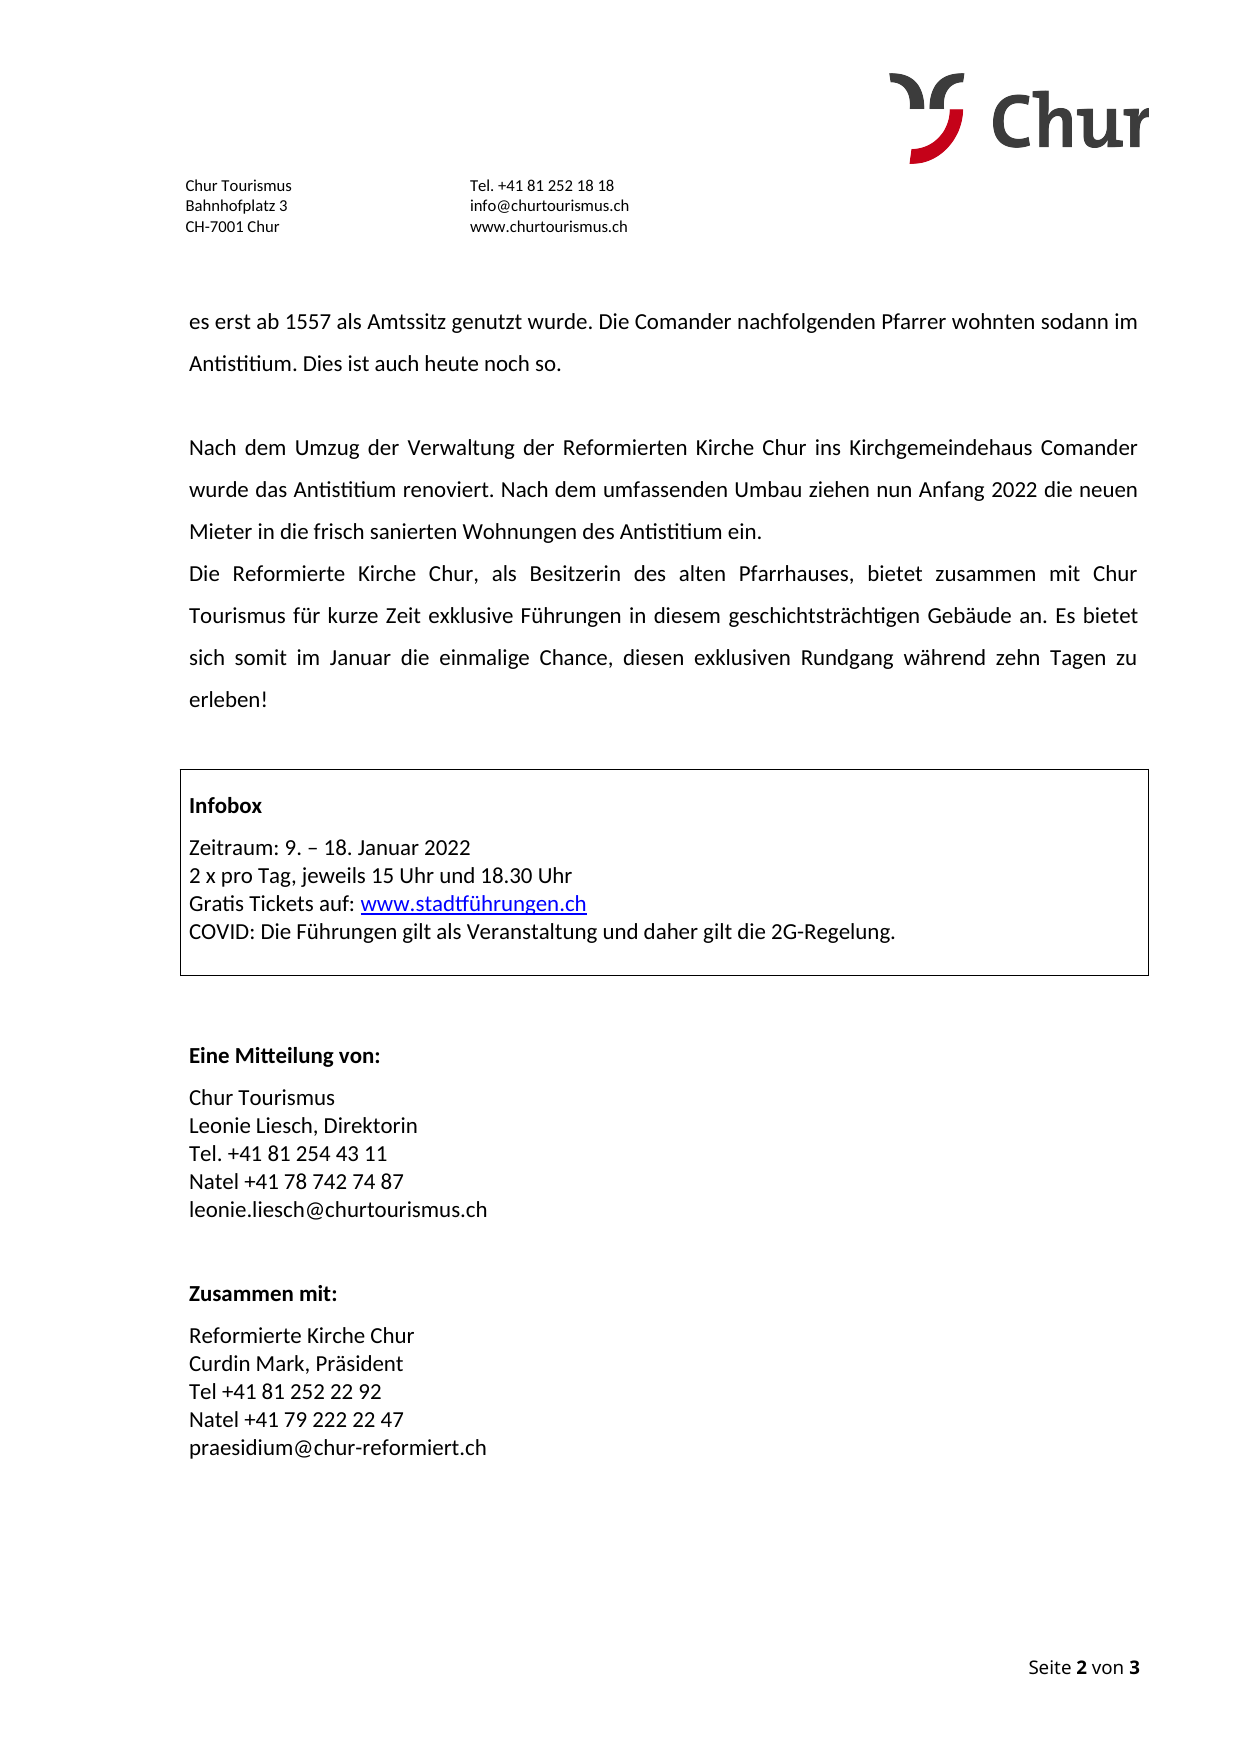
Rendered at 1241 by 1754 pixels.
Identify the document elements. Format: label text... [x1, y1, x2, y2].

text Die Reformierte Kirche Chur, als Besitzerin des alten Pfarrhauses, bietet zusammen mit Chur Tourismus für kurze Zeit exklusive Führungen in diesem geschichtsträchtigen Gebäude an. Es bietet sich somit im Januar die einmalige Chance, diesen exklusiven Rundgang während zehn Tagen zu erleben! [189, 559, 1140, 713]
text Reformierte Kirche Chur [189, 1321, 1140, 1349]
picture [889, 73, 1149, 164]
text Gratis Tickets auf: www.stadtführungen.ch [189, 889, 1140, 917]
text praesidium@chur-reformiert.ch [189, 1433, 1140, 1461]
text Nach dem Umzug der Verwaltung der Reformierten Kirche Chur ins Kirchgemeindehaus Comander wurde das Antistitium renoviert. Nach dem umfassenden Umbau ziehen nun Anfang 2022 die neuen Mieter in die frisch sanierten Wohnungen des Antistitium ein. [189, 433, 1140, 545]
text Tel +41 81 252 22 92 [189, 1377, 1140, 1405]
text leonie.liesch@churtourismus.ch [189, 1195, 1140, 1223]
text Tel. +41 81 254 43 11 [189, 1139, 1140, 1167]
text COVID: Die Führungen gilt als Veranstaltung und daher gilt die 2G-Regelung. [189, 917, 1140, 945]
text Zeitraum: 9. – 18. Januar 2022 [181, 830, 1148, 861]
text Curdin Mark, Präsident [189, 1349, 1140, 1377]
text Natel +41 79 222 22 47 [189, 1405, 1140, 1433]
text Eine Mitteilung von: [189, 1041, 1140, 1069]
text Infobox [181, 788, 1148, 819]
text 2 x pro Tag, jeweils 15 Uhr und 18.30 Uhr [189, 861, 1140, 889]
text Chur Tourismus [189, 1083, 1140, 1111]
text Zusammen mit: [189, 1279, 1140, 1307]
text Leonie Liesch, Direktorin [189, 1111, 1140, 1139]
text Natel +41 78 742 74 87 [189, 1167, 1140, 1195]
